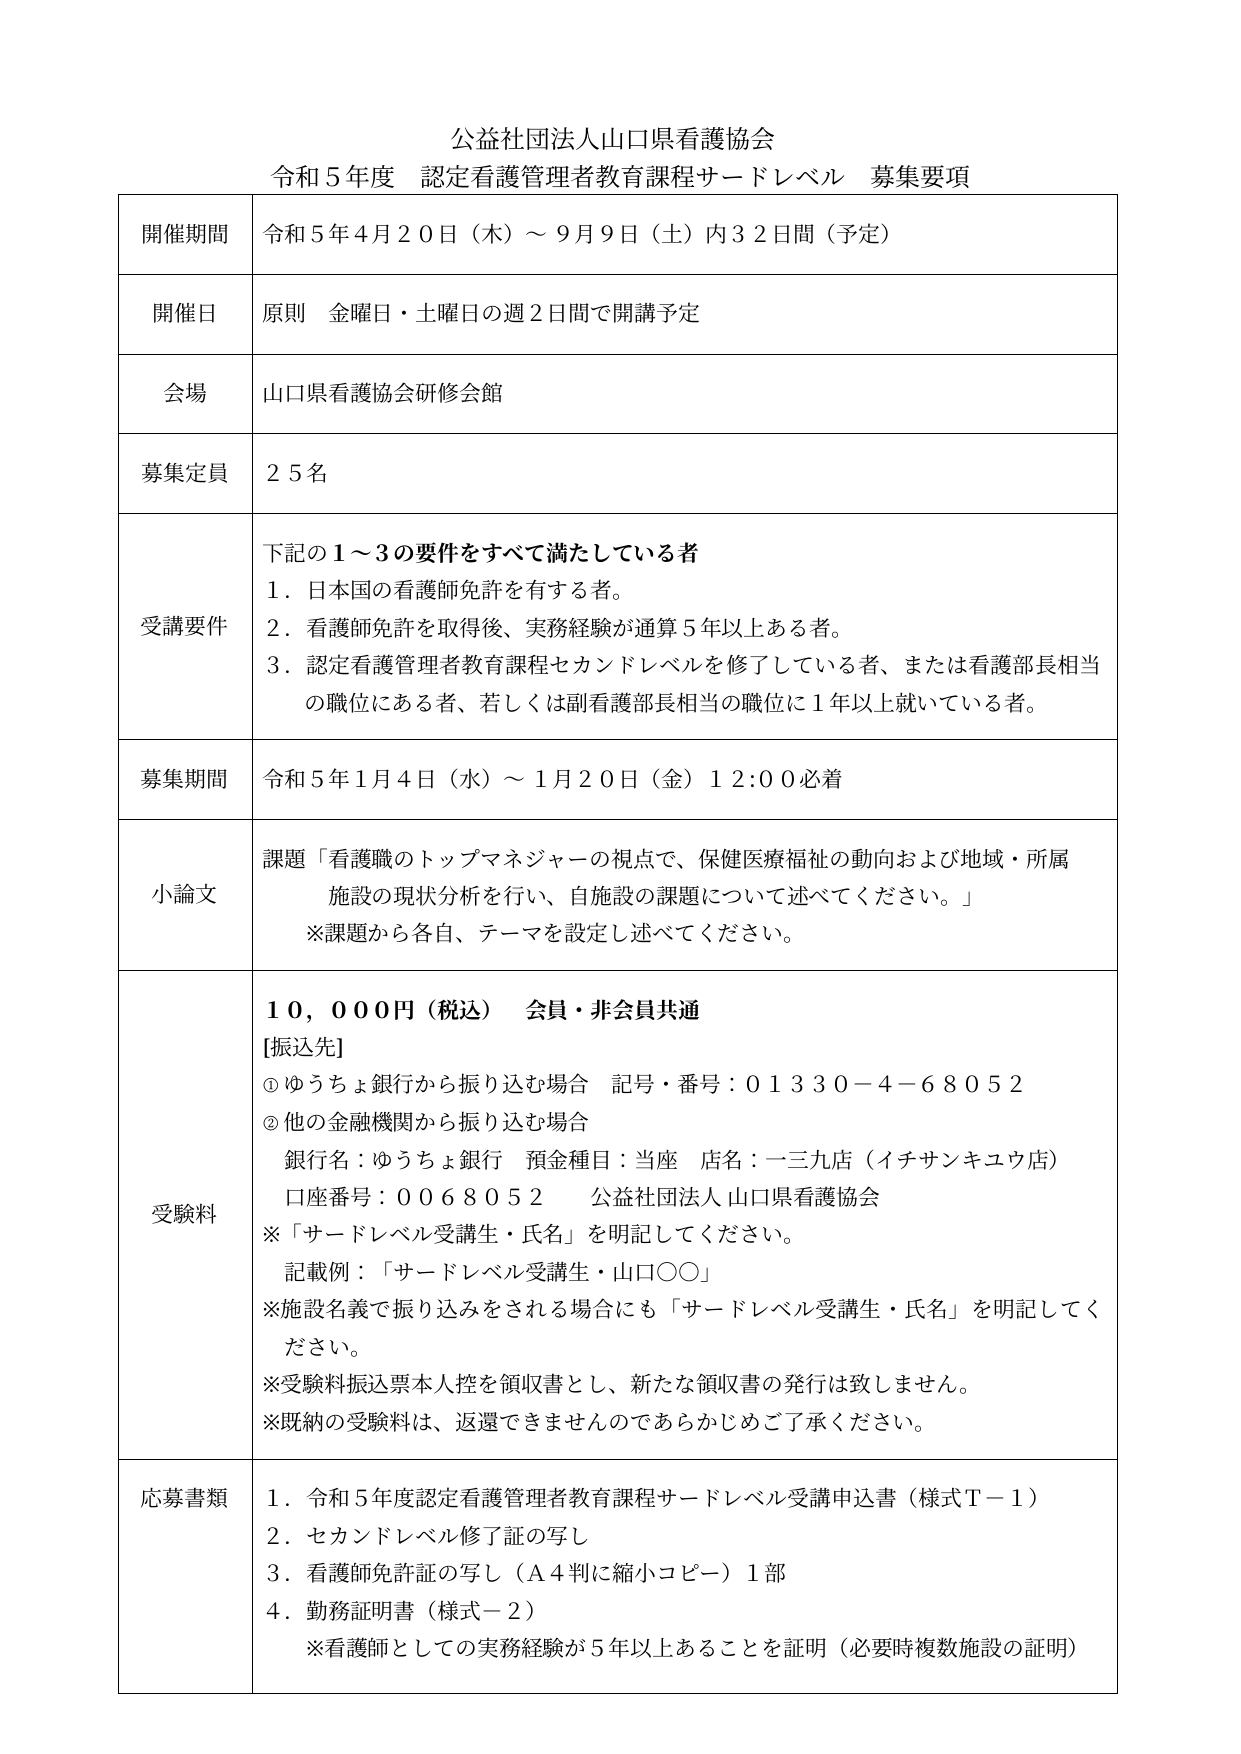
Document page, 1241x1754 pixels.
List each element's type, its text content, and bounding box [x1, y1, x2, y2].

text 令和５年度 認定看護管理者教育課程サードレベル 募集要項 [118, 156, 1122, 194]
text 公益社団法人山口県看護協会 [118, 119, 1107, 156]
table_cell 募集期間 [119, 740, 252, 819]
table_cell １０，０００円（税込） 会員・非会員共通 [振込先] ①ゆうちょ銀行から振り込む場合 記号・番号：０１３３０－４－６８０５２ ②他の金融機関から振り込む場合 銀行名：ゆうちょ銀行 預金種目：当座 店名：一三九店（イチサンキユウ店） 口座番号：００６８０５２ 公益社団法人 山口県看護協会 ※「サードレベル受講生・氏名」を明記してください。 記載例：「サードレベル受講生・山口○○」 ※施設名義で振り込みをされる場合にも「サードレベル受講生・氏名」を明記してください。 ※受験料振込票本人控を領収書とし、新たな領収書の発行は致しません。 ※既納の受験料は、返還できませんのであらかじめご了承ください。 [253, 971, 1117, 1458]
table_cell 小論文 [119, 820, 252, 970]
table_cell 開催日 [119, 275, 252, 353]
table_cell 原則 金曜日・土曜日の週２日間で開講予定 [253, 275, 1117, 353]
table_cell 課題「看護職のトップマネジャーの視点で、保健医療福祉の動向および地域・所属 施設の現状分析を行い、自施設の課題について述べてください。」 ※課題から各自、テーマを設定し述べてください。 [253, 820, 1117, 970]
table_cell 受講要件 [119, 514, 252, 739]
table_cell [253, 1460, 1117, 1693]
table_cell 令和５年１月４日（水）～ １月２０日（金）１２:００必着 [253, 740, 1117, 819]
table_cell 募集定員 [119, 434, 252, 513]
table_header 令和５年４月２０日（木）～ ９月９日（土）内３２日間（予定） [253, 195, 1117, 274]
table_cell 会場 [119, 355, 252, 433]
table_cell 下記の１～３の要件をすべて満たしている者 １．日本国の看護師免許を有する者。 ２．看護師免許を取得後、実務経験が通算５年以上ある者。 ３．認定看護管理者教育課程セカンドレベルを修了している者、または看護部長相当の職位にある者、若しくは副看護部長相当の職位に１年以上就いている者。 [253, 514, 1117, 739]
table_cell 受験料 [119, 971, 252, 1458]
table_cell ２５名 [253, 434, 1117, 513]
table_cell 山口県看護協会研修会館 [253, 355, 1117, 433]
table_header 開催期間 [119, 195, 252, 274]
table_cell 応募書類 [119, 1460, 252, 1693]
